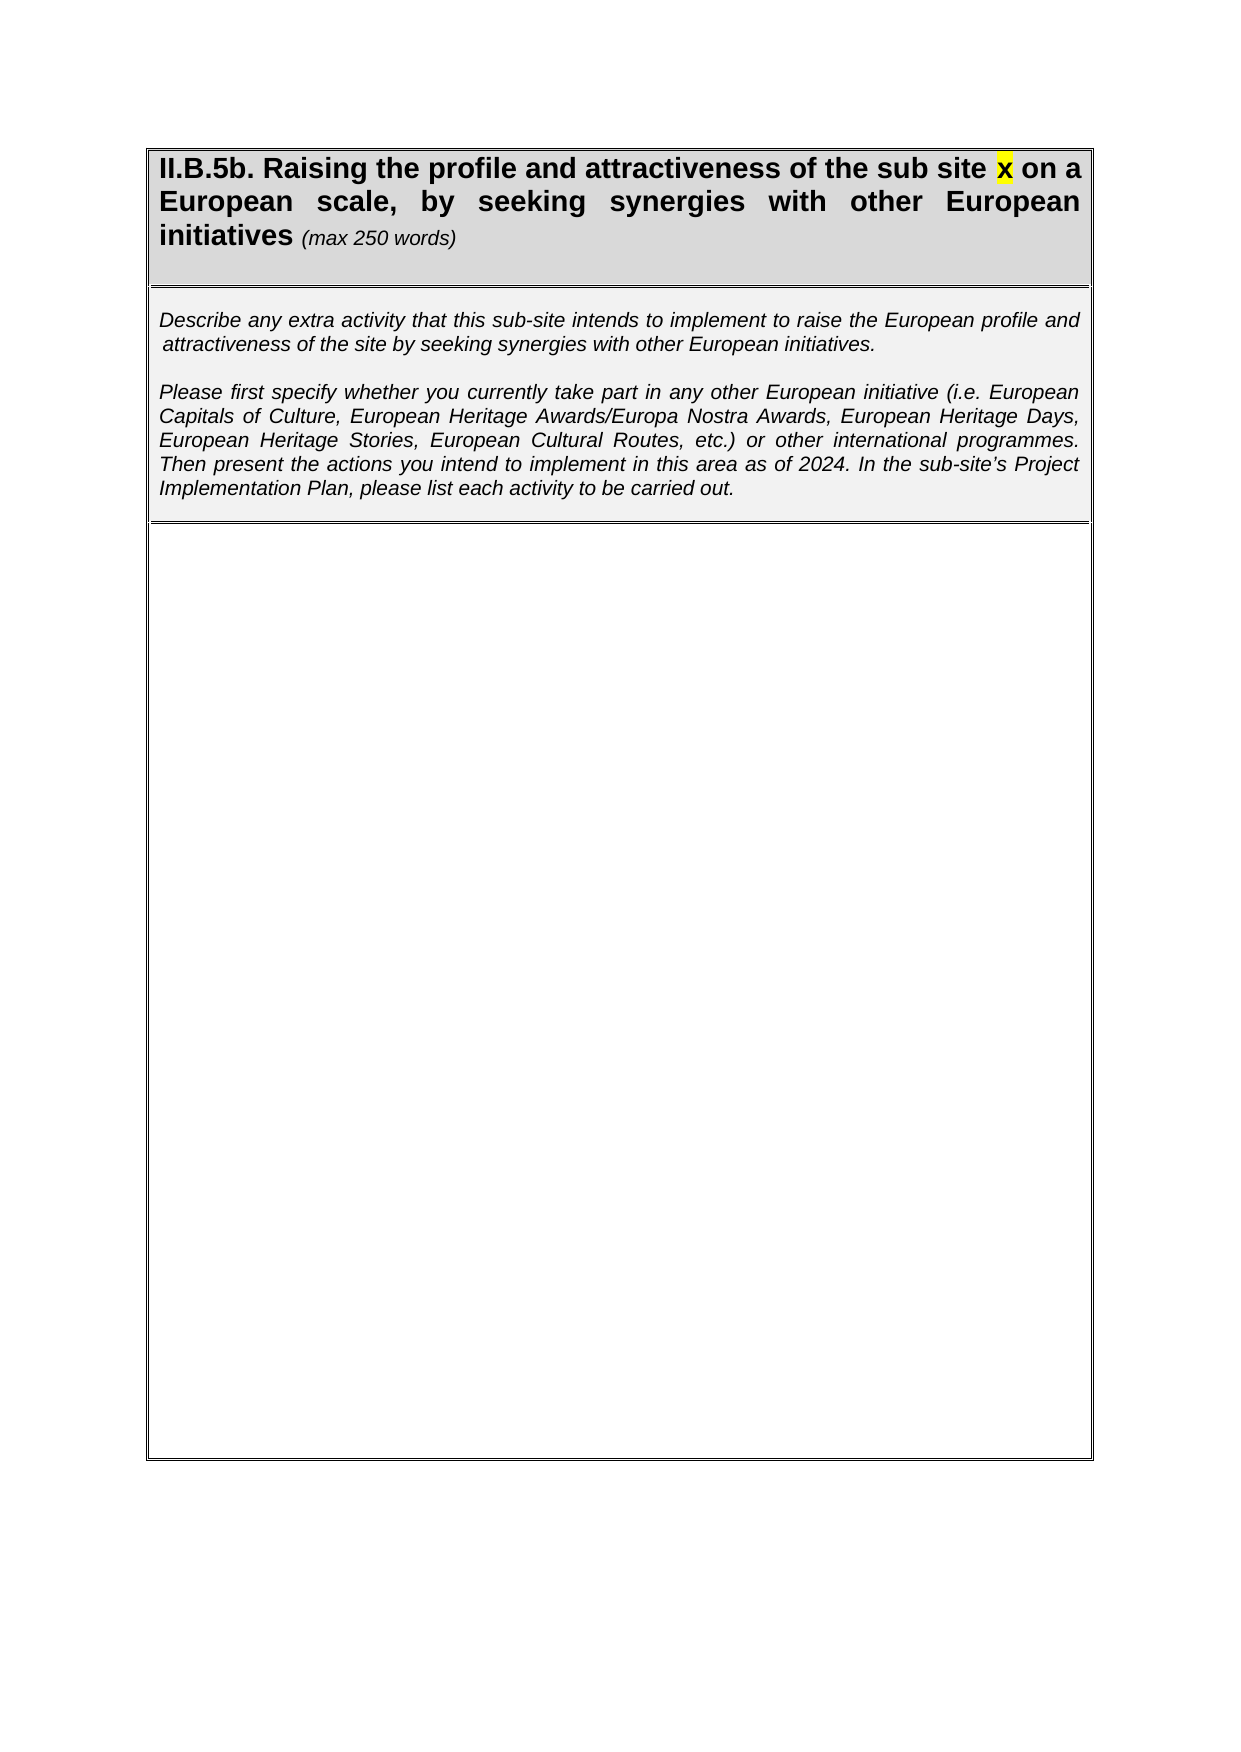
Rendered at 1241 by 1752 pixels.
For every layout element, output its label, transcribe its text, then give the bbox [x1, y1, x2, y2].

table_cell [149, 521, 1091, 1458]
table_cell Describe any extra activity that this sub-site intends to implement to raise the European profile and attractiveness of the site by seeking synergies with other European initiatives. Please first specify whether you currently take part in any other European initiative (i.e. European Capitals of Culture, European Heritage Awards/Europa Nostra Awards, European Heritage Days, European Heritage Stories, European Cultural Routes, etc.) or other international programmes. Then present the actions you intend to implement in this area as of 2024. In the sub-site’s Project Implementation Plan, please list each activity to be carried out. [149, 285, 1091, 521]
table_cell II.B.5b. Raising the profile and attractiveness of the sub site x on a European scale, by seeking synergies with other European initiatives (max 250 words) [149, 151, 1091, 284]
